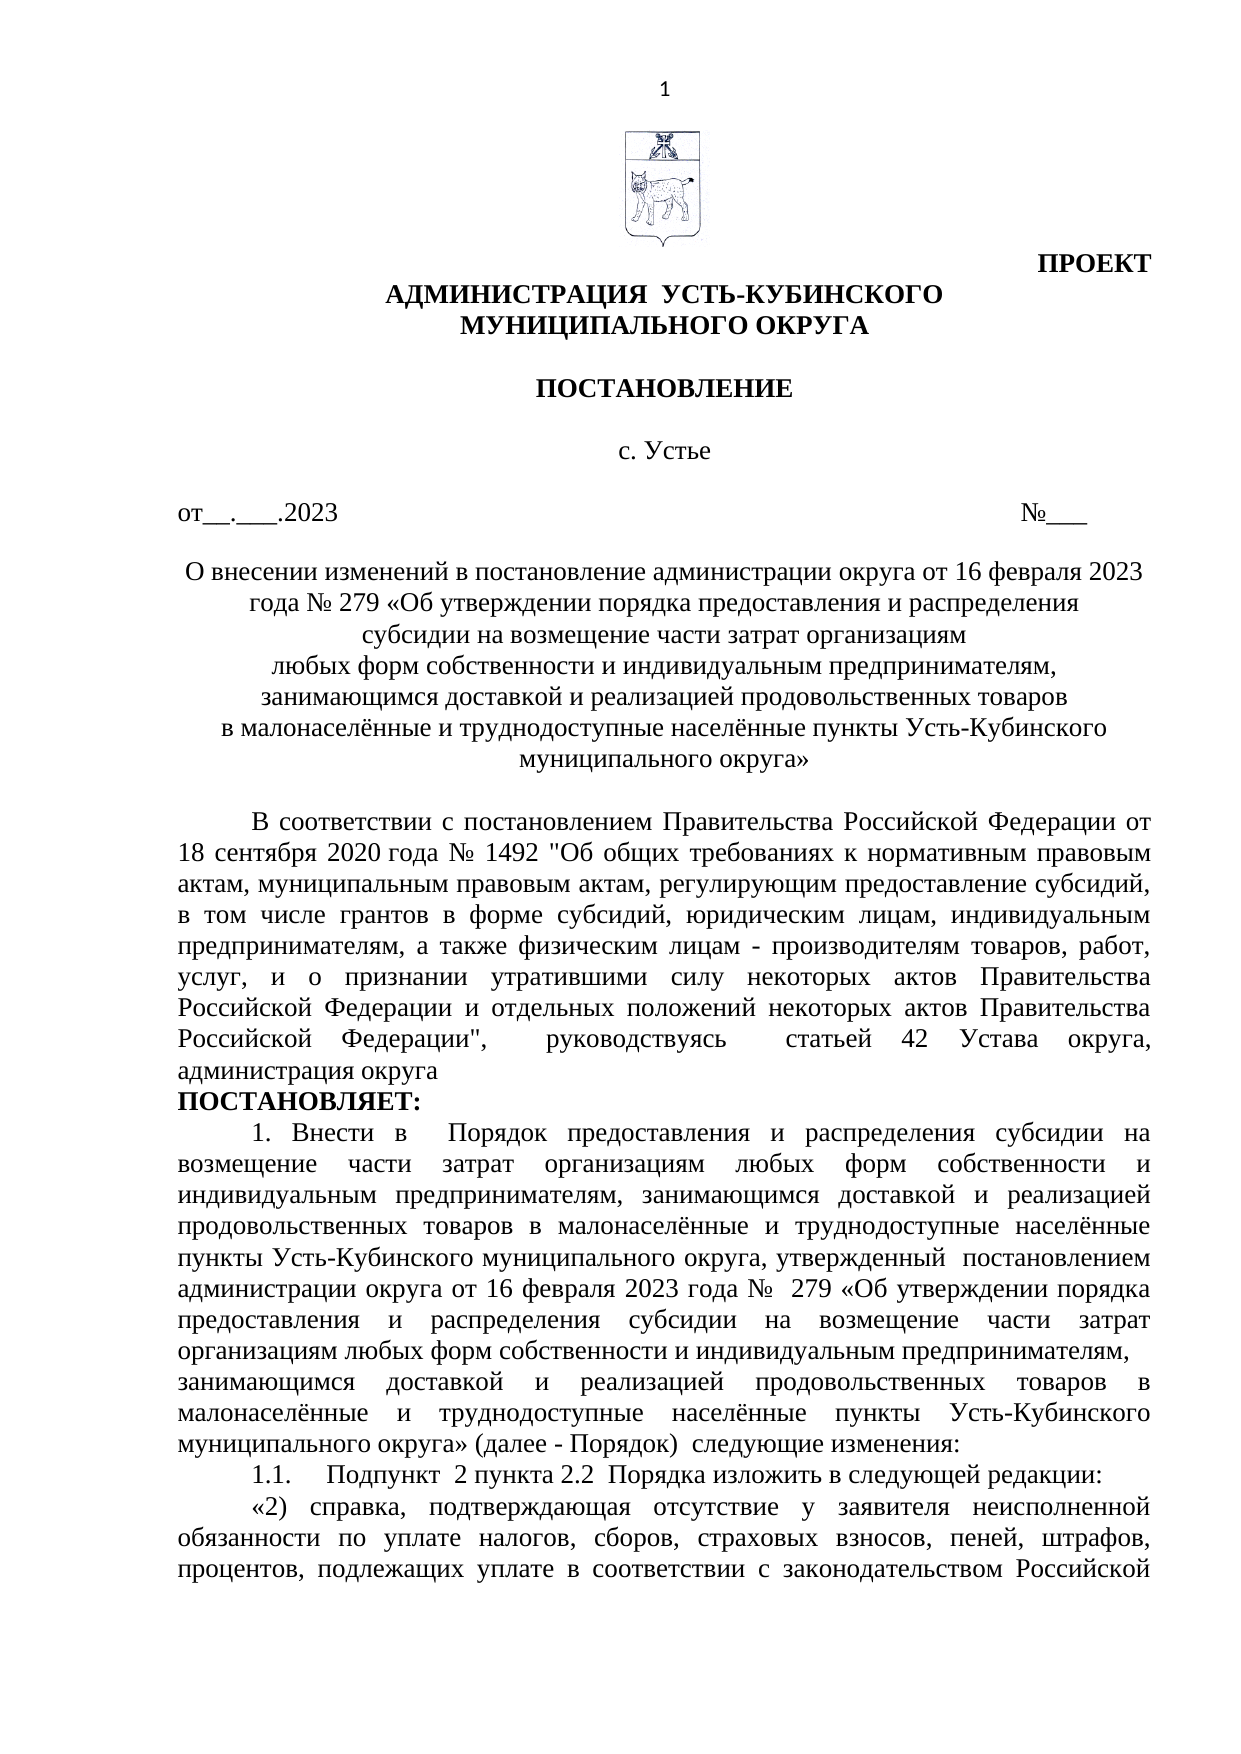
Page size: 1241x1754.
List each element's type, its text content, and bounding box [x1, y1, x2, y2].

text в малонаселённые и труднодоступные населённые пункты Усть-Кубинского муниципального округа» [177, 711, 1152, 773]
text О внесении изменений в постановление администрации округа от 16 февраля 2023 года № 279 «Об утверждении порядка предоставления и распределения [177, 555, 1152, 618]
picture [619, 130, 710, 247]
text МУНИЦИПАЛЬНОГО ОКРУГА [177, 309, 1152, 341]
text ПОСТАНОВЛЯЕТ: [177, 1085, 1152, 1116]
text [177, 1490, 1152, 1583]
text В соответствии с постановлением Правительства Российской Федерации от 18 сентября 2020 года № 1492 "Об общих требованиях к нормативным правовым актам, муниципальным правовым актам, регулирующим предоставление субсидий, в том числе грантов в форме субсидий, юридическим лицам, индивидуальным предпринимателям, а также физическим лицам - производителям товаров, работ, услуг, и о признании утратившими силу некоторых актов Правительства Российской Федерации и отдельных положений некоторых актов Правительства Российской Федерации", руководствуясь статьей 42 Устава округа, администрация округа [177, 804, 1152, 1085]
text от__.___.2023 №___ [177, 496, 1152, 527]
text с. Устье [177, 434, 1152, 465]
text субсидии на возмещение части затрат организациям [177, 618, 1152, 649]
text занимающимся доставкой и реализацией продовольственных товаров [177, 680, 1152, 711]
list Подпункт 2 пункта 2.2 Порядка изложить в следующей редакции: [251, 1459, 1152, 1490]
text занимающимся доставкой и реализацией продовольственных товаров в малонаселённые и труднодоступные населённые пункты Усть-Кубинского муниципального округа» (далее - Порядок) следующие изменения: [177, 1365, 1152, 1459]
text ПРОЕКТ [177, 247, 1152, 278]
text любых форм собственности и индивидуальным предпринимателям, [177, 649, 1152, 680]
text ПОСТАНОВЛЕНИЕ [177, 372, 1152, 403]
text АДМИНИСТРАЦИЯ УСТЬ-КУБИНСКОГО [177, 278, 1152, 309]
text 1. Внести в Порядок предоставления и распределения субсидии на возмещение части затрат организациям любых форм собственности и индивидуальным предпринимателям, занимающимся доставкой и реализацией продовольственных товаров в малонаселённые и труднодоступные населённые пункты Усть-Кубинского муниципального округа, утвержденный постановлением администрации округа от 16 февраля 2023 года № 279 «Об утверждении порядка предоставления и распределения субсидии на возмещение части затрат организациям любых форм собственности и индивидуальным предпринимателям, [177, 1116, 1152, 1365]
